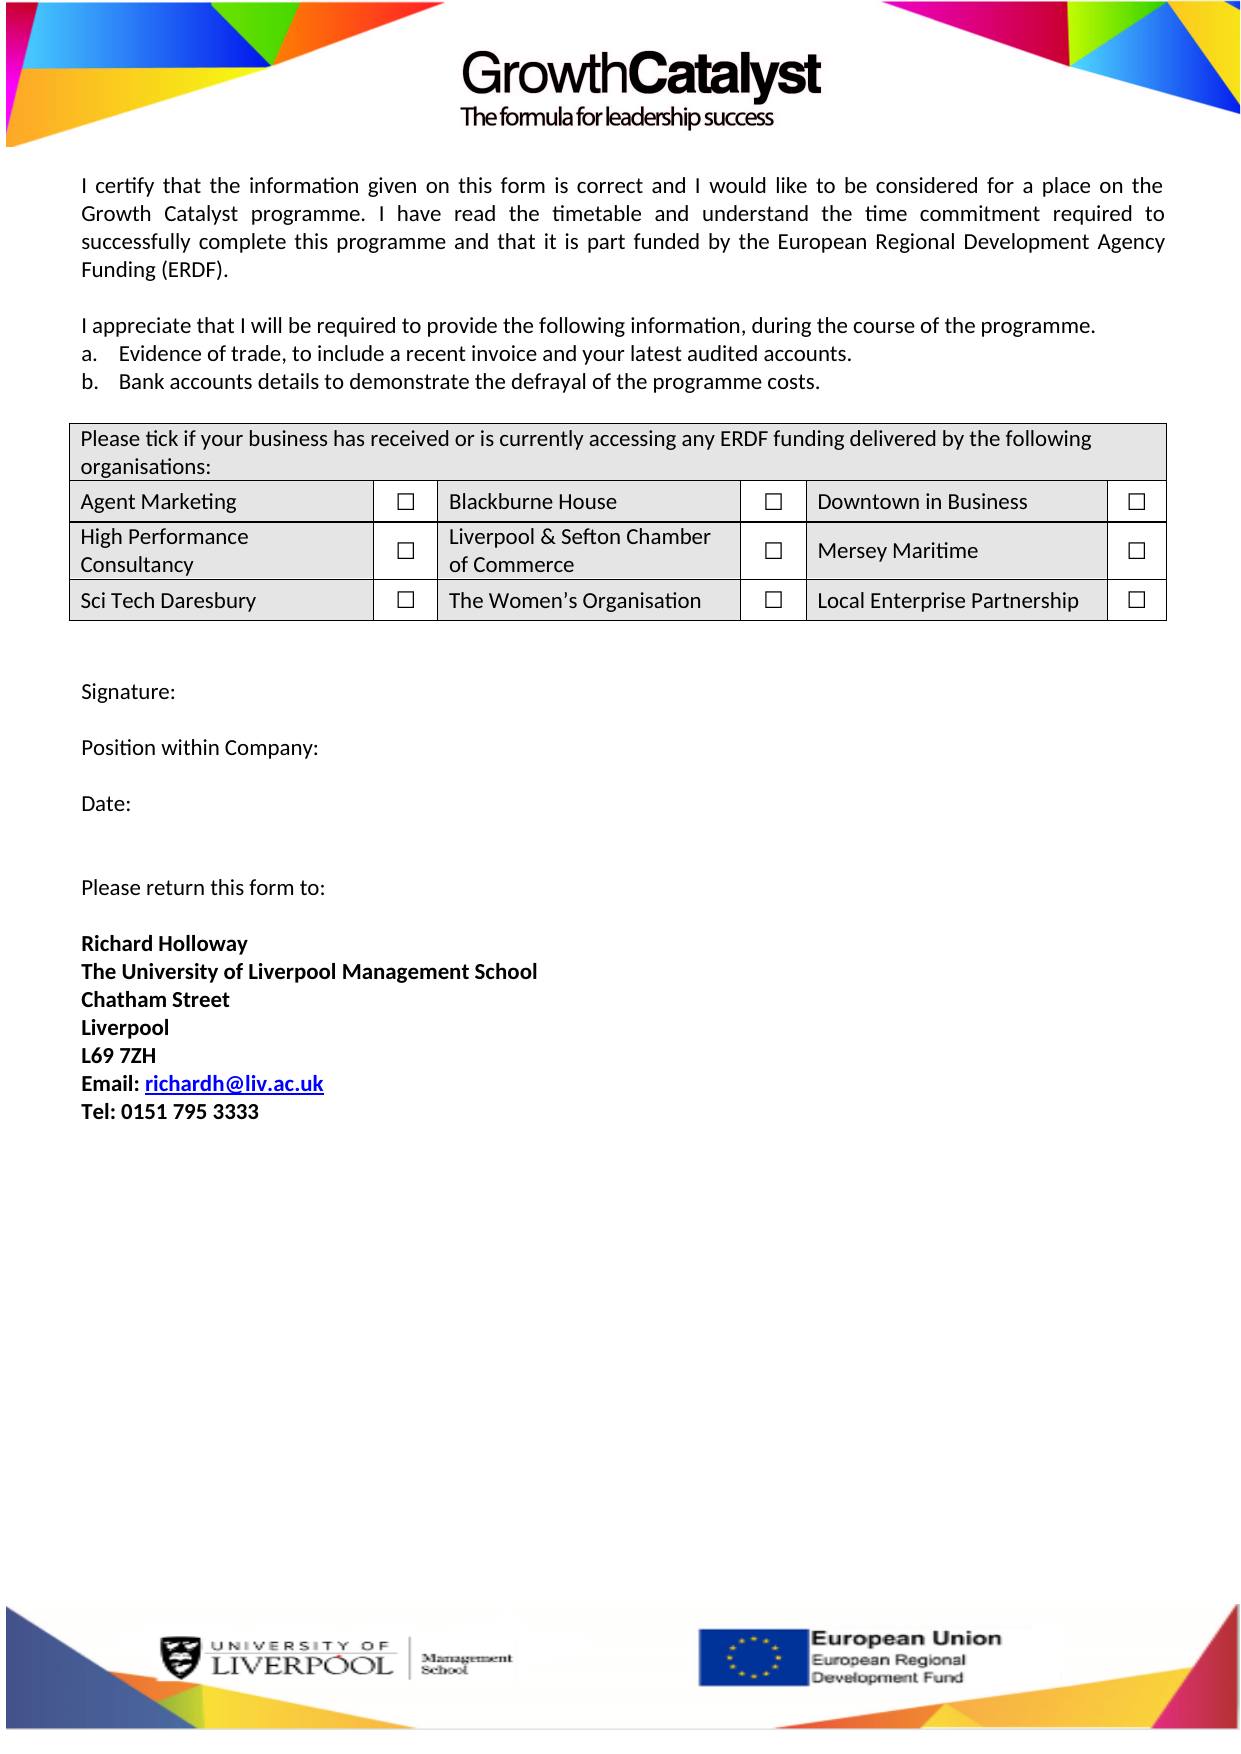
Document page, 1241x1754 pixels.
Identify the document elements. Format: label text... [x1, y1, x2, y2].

table_cell Blackburne House [438, 481, 740, 521]
text Signature: [81, 677, 1167, 705]
table_cell Agent Marketing [70, 481, 373, 521]
text I appreciate that I will be required to provide the following information, during the course of the programme. [81, 311, 1167, 339]
text Chatham Street [81, 985, 1167, 1013]
text Date: [81, 789, 1167, 817]
picture [6, 1604, 1240, 1730]
text Position within Company: [81, 733, 1167, 761]
table_cell The Women’s Organisation [438, 580, 740, 620]
text L69 7ZH [81, 1041, 1167, 1069]
picture [6, 0, 1241, 147]
text Email: richardh@liv.ac.uk [81, 1069, 1167, 1097]
table_cell Downtown in Business [807, 481, 1107, 521]
table_header Please tick if your business has received or is currently accessing any ERDF funding delivered by the following organisations: [70, 424, 1166, 480]
text I certify that the information given on this form is correct and I would like to be considered for a place on the Growth Catalyst programme. I have read the timetable and understand the time commitment required to successfully complete this programme and that it is part funded by the European Regional Development Agency Funding (ERDF). [81, 171, 1167, 283]
table_cell Local Enterprise Partnership [807, 580, 1107, 620]
text Richard Holloway [81, 929, 1167, 957]
text Tel: 0151 795 3333 [81, 1097, 1167, 1125]
table_cell Mersey Maritime [807, 523, 1107, 578]
table_cell Sci Tech Daresbury [70, 580, 373, 620]
table_cell Liverpool & Sefton Chamber of Commerce [438, 523, 740, 578]
text Liverpool [81, 1013, 1167, 1041]
list Bank accounts details to demonstrate the defrayal of the programme costs. [81, 367, 1167, 395]
text The University of Liverpool Management School [81, 957, 1167, 985]
text Please return this form to: [81, 873, 1167, 901]
table_cell High Performance Consultancy [70, 523, 373, 578]
list Evidence of trade, to include a recent invoice and your latest audited accounts. [81, 339, 1167, 367]
